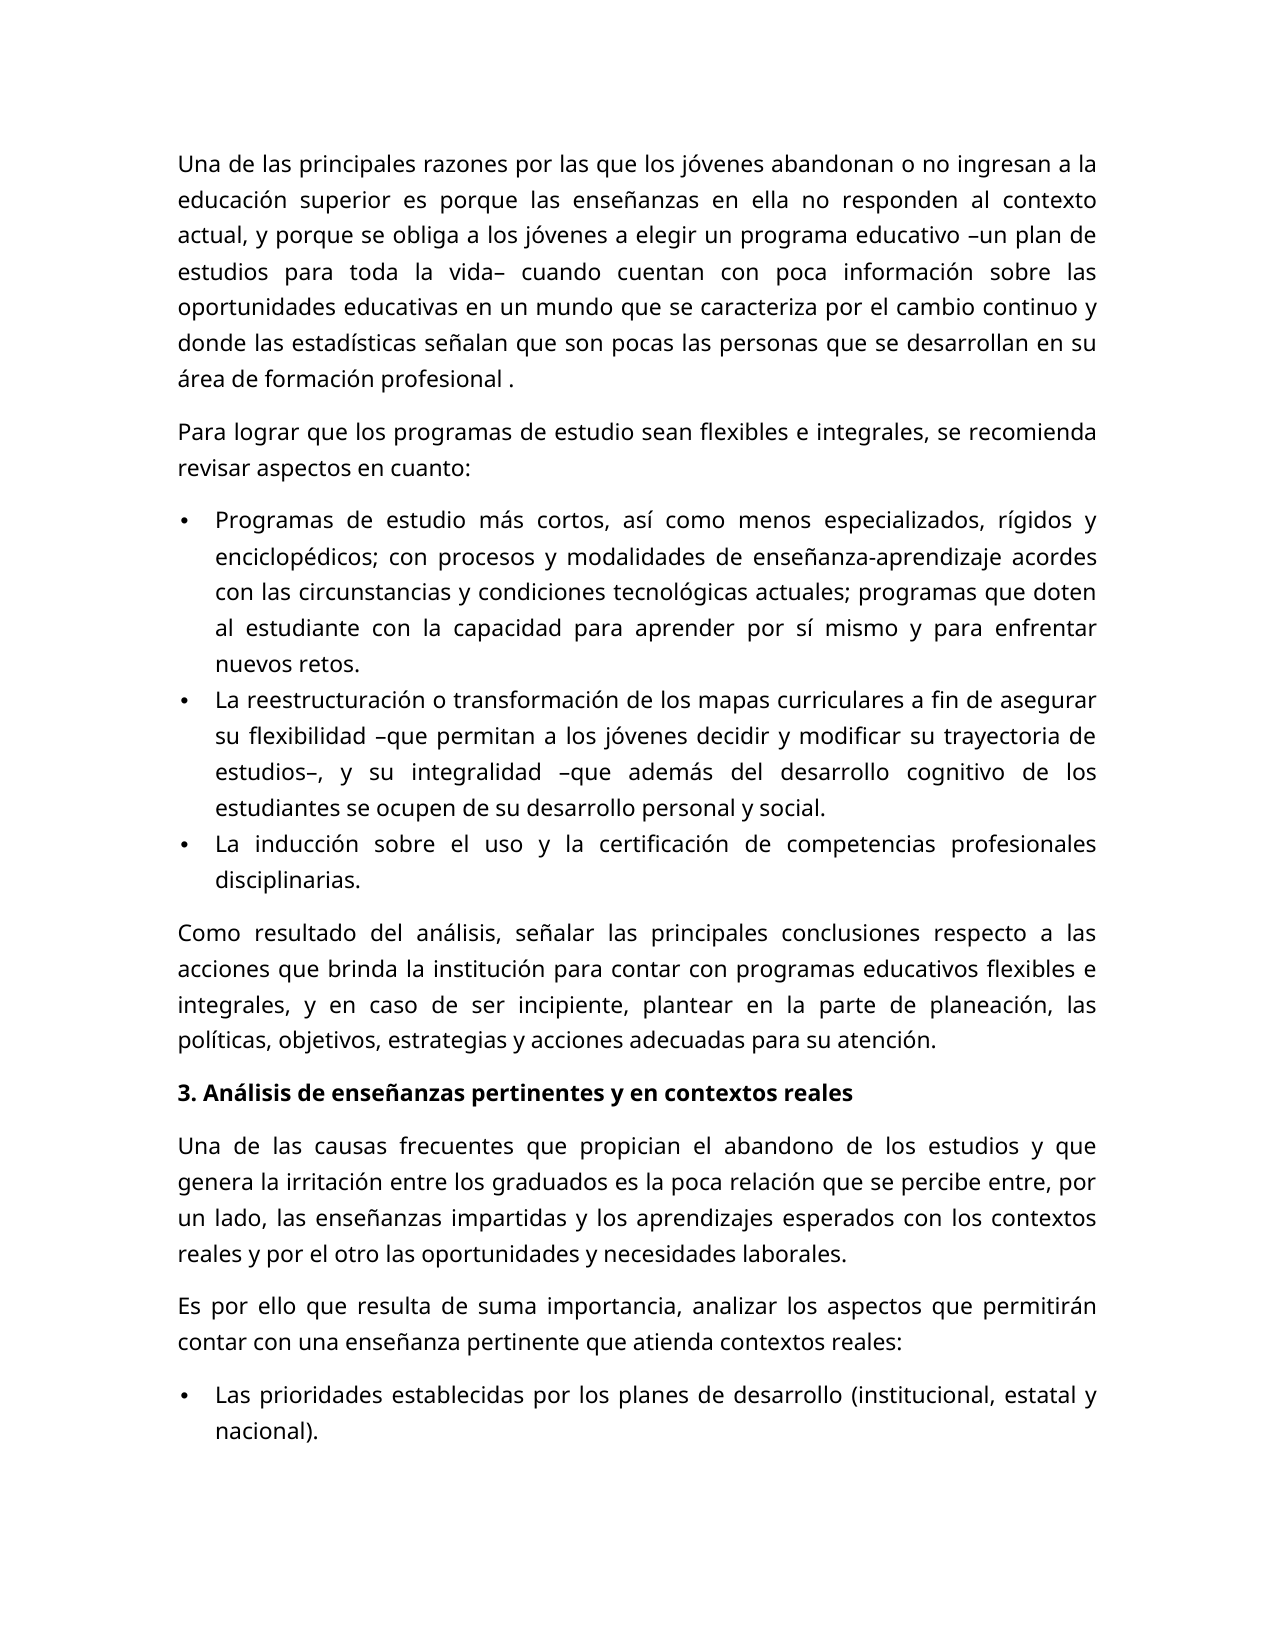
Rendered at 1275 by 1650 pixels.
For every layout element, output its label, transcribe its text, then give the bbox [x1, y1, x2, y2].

list La reestructuración o transformación de los mapas curriculares a fin de asegurar su flexibilidad –que permitan a los jóvenes decidir y modificar su trayectoria de estudios–, y su integralidad –que además del desarrollo cognitivo de los estudiantes se ocupen de su desarrollo personal y social. [177, 684, 1098, 823]
list Programas de estudio más cortos, así como menos especializados, rígidos y enciclopédicos; con procesos y modalidades de enseñanza-aprendizaje acordes con las circunstancias y condiciones tecnológicas actuales; programas que doten al estudiante con la capacidad para aprender por sí mismo y para enfrentar nuevos retos. [177, 504, 1098, 679]
text Una de las causas frecuentes que propician el abandono de los estudios y que genera la irritación entre los graduados es la poca relación que se percibe entre, por un lado, las enseñanzas impartidas y los aprendizajes esperados con los contextos reales y por el otro las oportunidades y necesidades laborales. [177, 1130, 1098, 1269]
text Para lograr que los programas de estudio sean flexibles e integrales, se recomienda revisar aspectos en cuanto: [177, 416, 1098, 483]
text Es por ello que resulta de suma importancia, analizar los aspectos que permitirán contar con una enseñanza pertinente que atienda contextos reales: [177, 1290, 1098, 1357]
text Una de las principales razones por las que los jóvenes abandonan o no ingresan a la educación superior es porque las enseñanzas en ella no responden al contexto actual, y porque se obliga a los jóvenes a elegir un programa educativo –un plan de estudios para toda la vida– cuando cuentan con poca información sobre las oportunidades educativas en un mundo que se caracteriza por el cambio continuo y donde las estadísticas señalan que son pocas las personas que se desarrollan en su área de formación profesional . [177, 148, 1098, 394]
list Las prioridades establecidas por los planes de desarrollo (institucional, estatal y nacional). [177, 1379, 1098, 1446]
text Como resultado del análisis, señalar las principales conclusiones respecto a las acciones que brinda la institución para contar con programas educativos flexibles e integrales, y en caso de ser incipiente, plantear en la parte de planeación, las políticas, objetivos, estrategias y acciones adecuadas para su atención. [177, 917, 1098, 1056]
list La inducción sobre el uso y la certificación de competencias profesionales disciplinarias. [177, 828, 1098, 895]
text 3. Análisis de enseñanzas pertinentes y en contextos reales [177, 1077, 1098, 1108]
